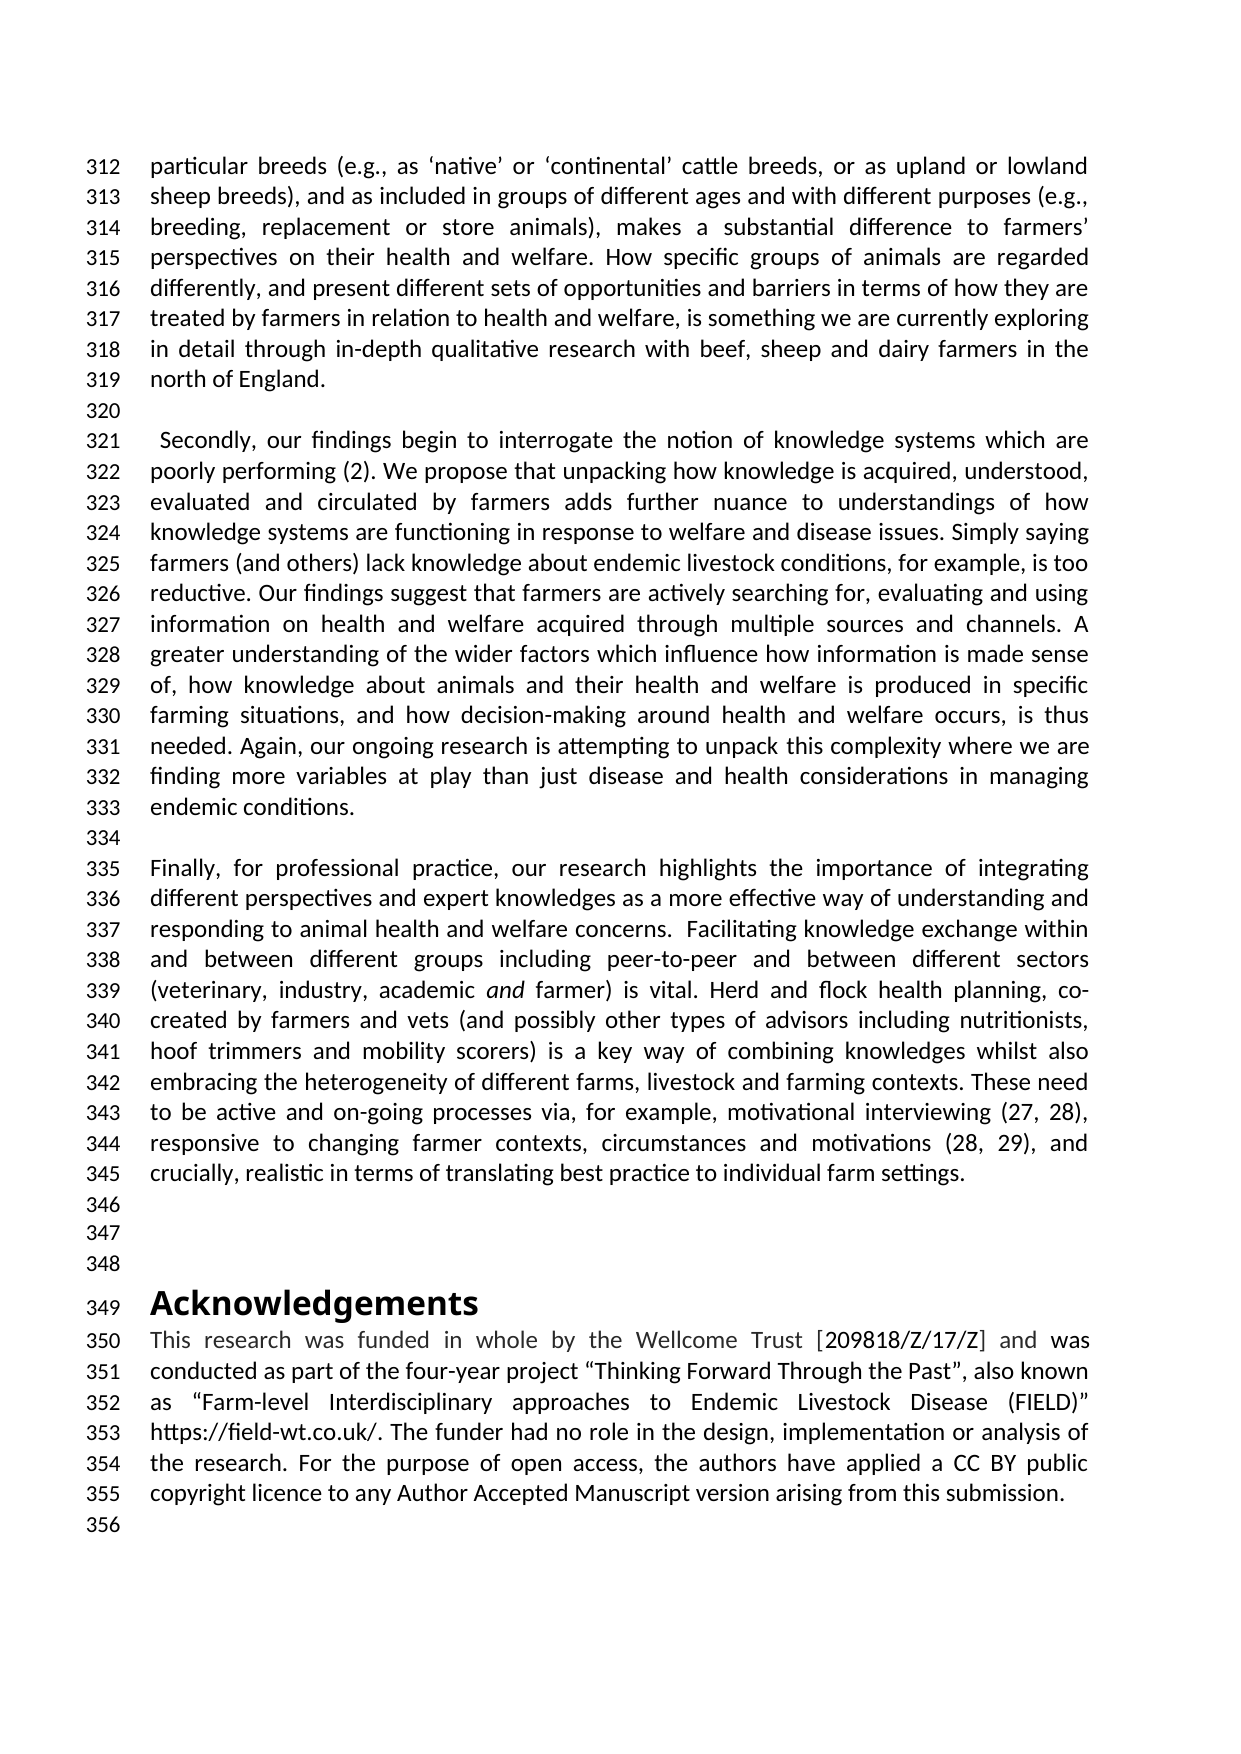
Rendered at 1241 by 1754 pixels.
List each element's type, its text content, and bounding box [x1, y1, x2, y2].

text Secondly, our findings begin to interrogate the notion of knowledge systems which are poorly performing (2). We propose that unpacking how knowledge is acquired, understood, evaluated and circulated by farmers adds further nuance to understandings of how knowledge systems are functioning in response to welfare and disease issues. Simply saying farmers (and others) lack knowledge about endemic livestock conditions, for example, is too reductive. Our findings suggest that farmers are actively searching for, evaluating and using information on health and welfare acquired through multiple sources and channels. A greater understanding of the wider factors which influence how information is made sense of, how knowledge about animals and their health and welfare is produced in specific farming situations, and how decision-making around health and welfare occurs, is thus needed. Again, our ongoing research is attempting to unpack this complexity where we are finding more variables at play than just disease and health considerations in managing endemic conditions. [150, 425, 1090, 821]
text Acknowledgements [150, 1279, 1090, 1325]
text Finally, for professional practice, our research highlights the importance of integrating different perspectives and expert knowledges as a more effective way of understanding and responding to animal health and welfare concerns. Facilitating knowledge exchange within and between different groups including peer-to-peer and between different sectors (veterinary, industry, academic and farmer) is vital. Herd and flock health planning, co-created by farmers and vets (and possibly other types of advisors including nutritionists, hoof trimmers and mobility scorers) is a key way of combining knowledges whilst also embracing the heterogeneity of different farms, livestock and farming contexts. These need to be active and on-going processes via, for example, motivational interviewing (27, 28), responsive to changing farmer contexts, circumstances and motivations (28, 29), and crucially, realistic in terms of translating best practice to individual farm settings. [150, 852, 1090, 1188]
text This research was funded in whole by the Wellcome Trust [209818/Z/17/Z] and was conducted as part of the four-year project “Thinking Forward Through the Past”, also known as “Farm-level Interdisciplinary approaches to Endemic Livestock Disease (FIELD)” https://field-wt.co.uk/. The funder had no role in the design, implementation or analysis of the research. For the purpose of open access, the authors have applied a CC BY public copyright licence to any Author Accepted Manuscript version arising from this submission. [150, 1325, 1090, 1508]
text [150, 150, 1090, 394]
